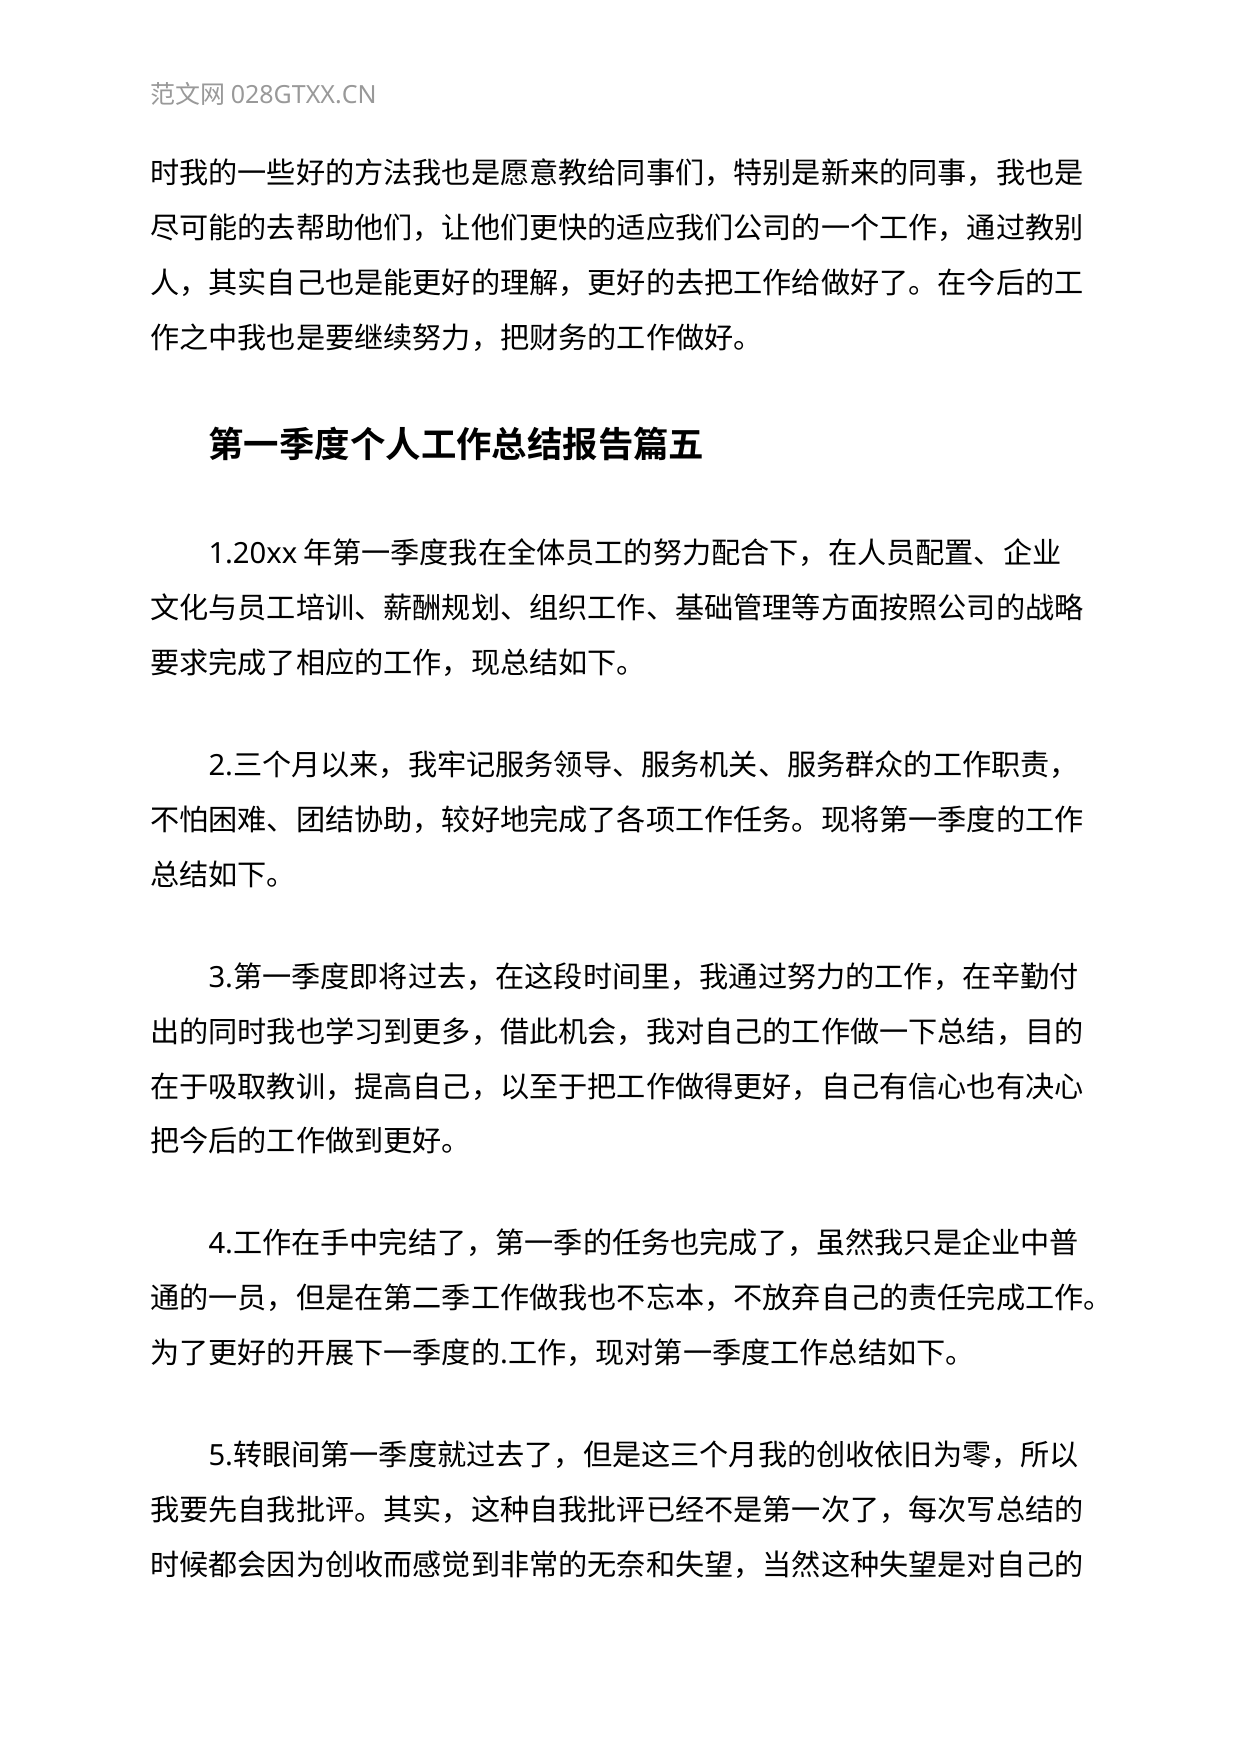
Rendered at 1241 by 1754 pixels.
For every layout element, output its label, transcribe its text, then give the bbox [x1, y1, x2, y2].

text 第一季度个人工作总结报告篇五 [150, 416, 1090, 468]
text 2.三个月以来，我牢记服务领导、服务机关、服务群众的工作职责，不怕困难、团结协助，较好地完成了各项工作任务。现将第一季度的工作总结如下。 [150, 742, 1090, 894]
text 3.第一季度即将过去，在这段时间里，我通过努力的工作，在辛勤付出的同时我也学习到更多，借此机会，我对自己的工作做一下总结，目的在于吸取教训，提高自己，以至于把工作做得更好，自己有信心也有决心把今后的工作做到更好。 [150, 953, 1090, 1160]
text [150, 1432, 1090, 1584]
text 1.20xx年第一季度我在全体员工的努力配合下，在人员配置、企业文化与员工培训、薪酬规划、组织工作、基础管理等方面按照公司的战略要求完成了相应的工作，现总结如下。 [150, 530, 1090, 682]
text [150, 150, 1090, 357]
text 4.工作在手中完结了，第一季的任务也完成了，虽然我只是企业中普通的一员，但是在第二季工作做我也不忘本，不放弃自己的责任完成工作。为了更好的开展下一季度的.工作，现对第一季度工作总结如下。 [150, 1220, 1090, 1372]
